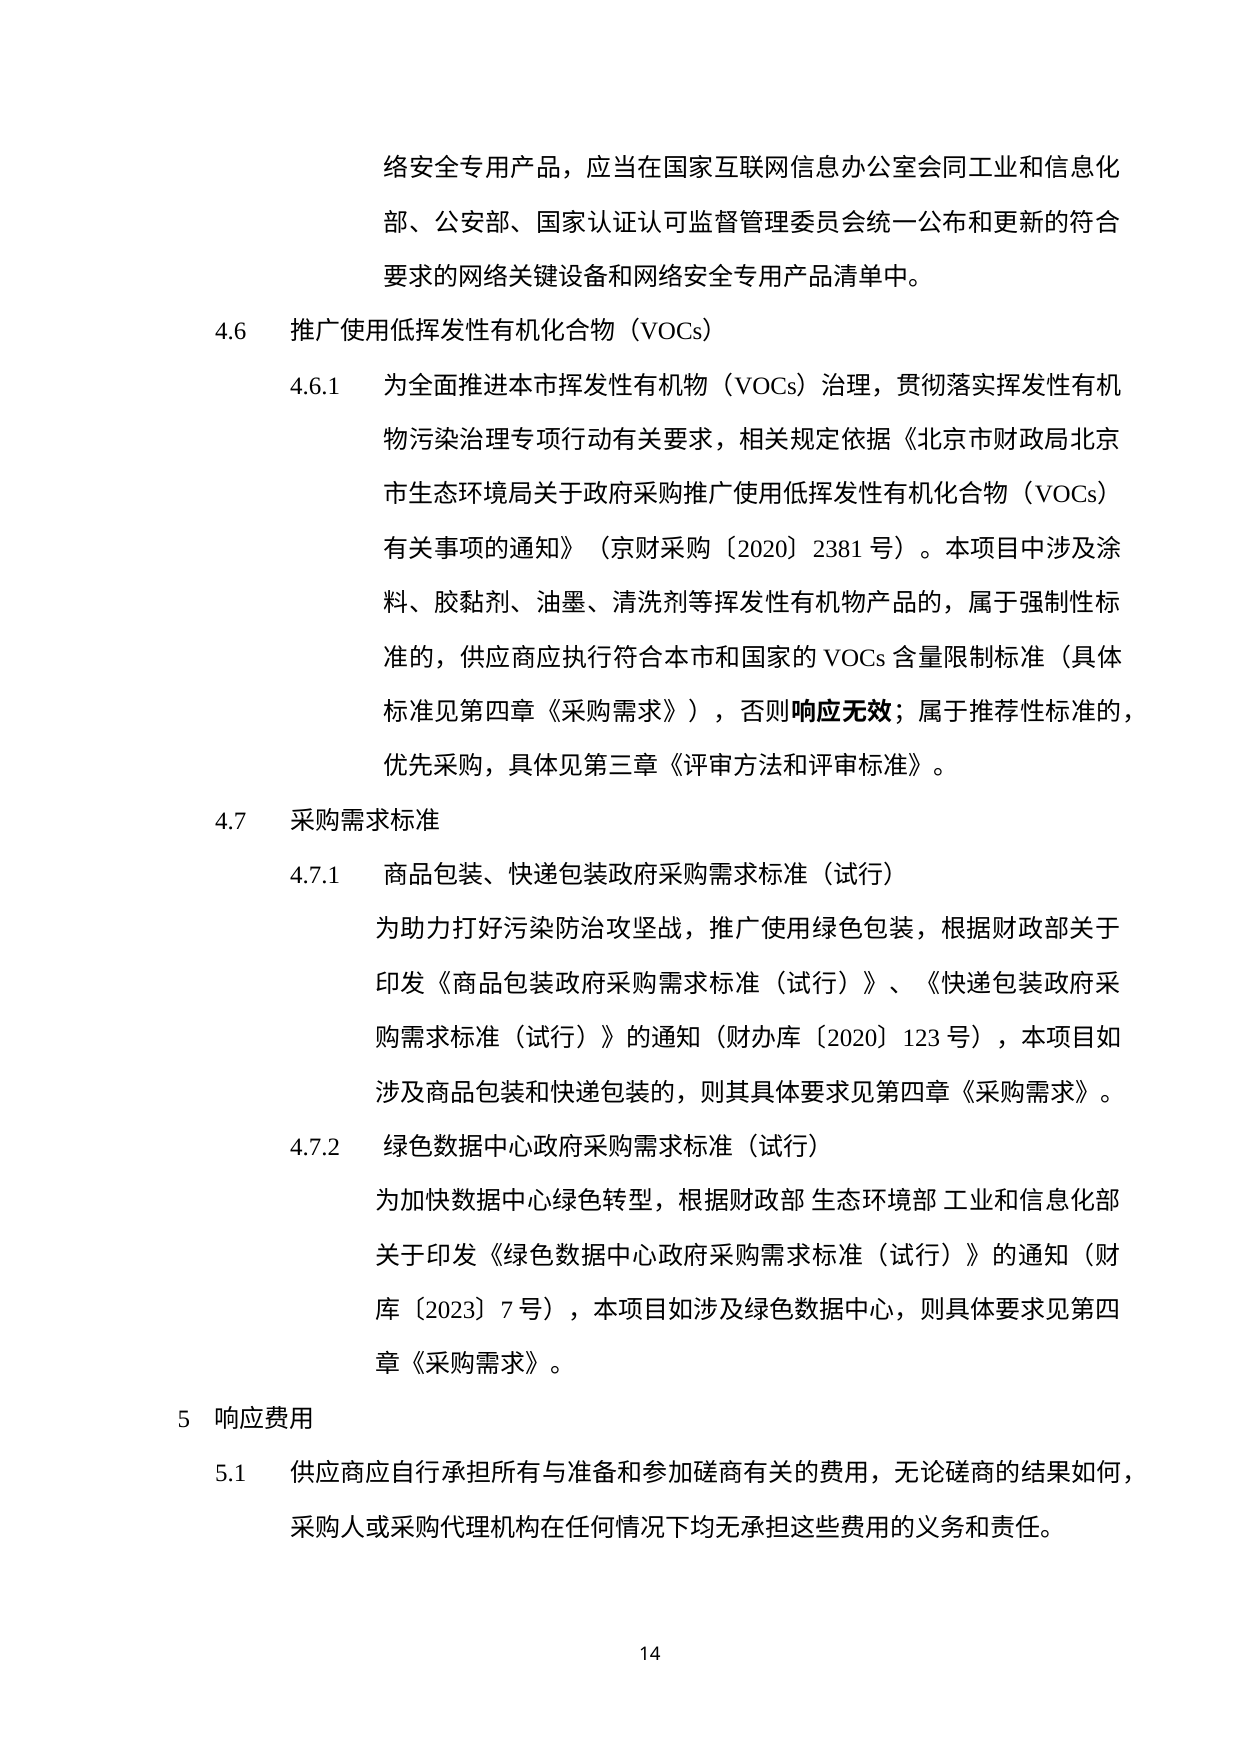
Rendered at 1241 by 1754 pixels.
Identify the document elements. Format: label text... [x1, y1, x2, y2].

list 商品包装、快递包装政府采购需求标准（试行） [290, 854, 1122, 891]
list 推广使用低挥发性有机化合物（VOCs） [215, 311, 1122, 347]
list 绿色数据中心政府采购需求标准（试行） [290, 1126, 1122, 1163]
list 为全面推进本市挥发性有机物（VOCs）治理，贯彻落实挥发性有机物污染治理专项行动有关要求，相关规定依据《北京市财政局北京市生态环境局关于政府采购推广使用低挥发性有机化合物（VOCs）有关事项的通知》（京财采购〔2020〕2381 号）。本项目中涉及涂料、胶黏剂、油墨、清洗剂等挥发性有机物产品的，属于强制性标准的，供应商应执行符合本市和国家的VOCs 含量限制标准（具体标准见第四章《采购需求》），否则响应无效；属于推荐性标准的，优先采购，具体见第三章《评审方法和评审标准》。 [290, 365, 1122, 782]
text 为加快数据中心绿色转型，根据财政部 生态环境部 工业和信息化部关于印发《绿色数据中心政府采购需求标准（试行）》的通知（财库〔2023〕7号），本项目如涉及绿色数据中心，则具体要求见第四章《采购需求》。 [375, 1181, 1122, 1380]
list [290, 148, 1122, 293]
list 响应费用 [177, 1398, 1122, 1434]
list 采购需求标准 [215, 800, 1122, 836]
text 为助力打好污染防治攻坚战，推广使用绿色包装，根据财政部关于印发《商品包装政府采购需求标准（试行）》、《快递包装政府采购需求标准（试行）》的通知（财办库〔2020〕123 号），本项目如涉及商品包装和快递包装的，则其具体要求见第四章《采购需求》。 [375, 909, 1122, 1108]
list 供应商应自行承担所有与准备和参加磋商有关的费用，无论磋商的结果如何，采购人或采购代理机构在任何情况下均无承担这些费用的义务和责任。 [215, 1453, 1122, 1543]
